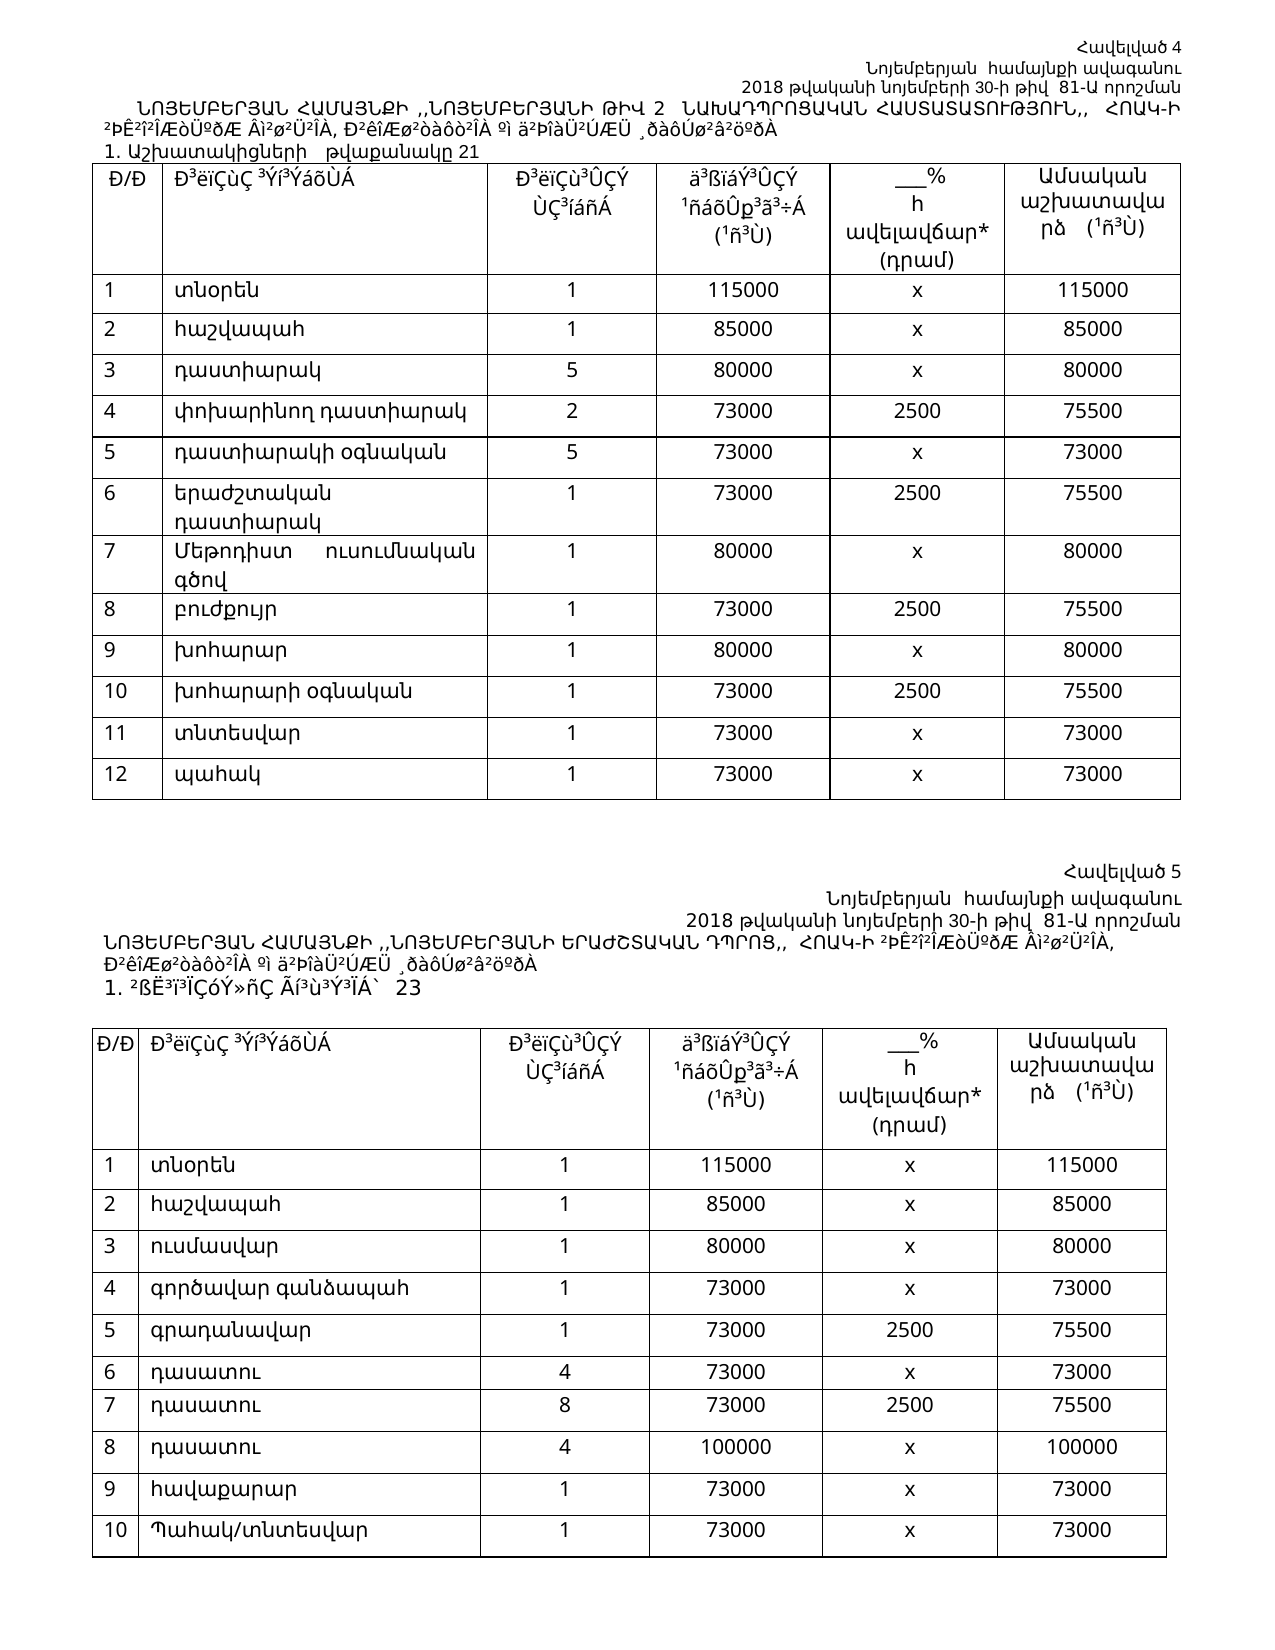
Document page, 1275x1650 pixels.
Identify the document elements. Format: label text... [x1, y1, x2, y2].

table_cell 3 [93, 1231, 138, 1272]
table_cell 75500 [1005, 396, 1180, 436]
table_cell 73000 [650, 1273, 822, 1314]
table_cell 2500 [831, 594, 1004, 634]
table_cell 73000 [998, 1273, 1166, 1314]
table_cell 8 [93, 594, 162, 634]
table_cell 2500 [831, 396, 1004, 436]
table_cell հավաքարար [139, 1474, 480, 1514]
table_cell 1 [488, 759, 656, 799]
table_cell 73000 [650, 1474, 822, 1514]
table_cell երաժշտական դաստիարակ [163, 479, 487, 535]
table_cell 100000 [998, 1432, 1166, 1473]
table_cell 5 [488, 355, 656, 395]
table_cell 73000 [657, 479, 829, 535]
table_cell 73000 [998, 1357, 1166, 1389]
table_cell 2 [93, 1190, 138, 1230]
table_cell x [831, 536, 1004, 593]
table_cell 7 [93, 1390, 138, 1431]
table_cell 80000 [1005, 355, 1180, 395]
table_cell 80000 [657, 536, 829, 593]
table_cell 75500 [998, 1390, 1166, 1431]
table_cell խոհարար [163, 636, 487, 676]
table_cell տնօրեն [163, 275, 487, 313]
table_cell 73000 [650, 1357, 822, 1389]
table_cell x [823, 1190, 997, 1230]
table_cell 11 [93, 718, 162, 758]
table_cell 73000 [657, 718, 829, 758]
table_cell դասատու [139, 1390, 480, 1431]
table_cell 115000 [650, 1150, 822, 1188]
table_cell 80000 [1005, 536, 1180, 593]
table_cell 73000 [998, 1516, 1166, 1556]
table_cell գործավար գանձապահ [139, 1273, 480, 1314]
table_cell 1 [488, 636, 656, 676]
table_cell 73000 [650, 1516, 822, 1556]
table_cell Մեթոդիստ ուսումնական գծով [163, 536, 487, 593]
table_cell x [831, 759, 1004, 799]
table_header ___% հավելավճար* (դրամ) [823, 1029, 997, 1149]
table_cell փոխարինող դաստիարակ [163, 396, 487, 436]
table_cell 80000 [1005, 636, 1180, 676]
table_cell 6 [93, 479, 162, 535]
text 2018 թվականի նոյեմբերի 30-ի թիվ 81-Ա որոշման [103, 910, 1181, 932]
table_cell հաշվապահ [163, 314, 487, 354]
table_cell 1 [481, 1273, 649, 1314]
table_header ä³ßïáÝ³ÛÇÝ ¹ñáõÛք³ã³÷Á (¹ñ³Ù) [650, 1029, 822, 1149]
table_cell 80000 [650, 1231, 822, 1272]
table_cell x [823, 1231, 997, 1272]
table_cell պահակ [163, 759, 487, 799]
table_cell x [831, 355, 1004, 395]
table_cell 1 [93, 1150, 138, 1188]
table_cell գրադանավար [139, 1315, 480, 1356]
table_header Ð³ëïÇùÇ ³Ýí³ÝáõÙÁ [139, 1029, 480, 1149]
table_cell 100000 [650, 1432, 822, 1473]
table_cell դասատու [139, 1357, 480, 1389]
table_cell 115000 [998, 1150, 1166, 1188]
text 2018 թվականի նոյեմբերի 30-ի թիվ 81-Ա որոշման [103, 78, 1181, 97]
table_cell x [823, 1516, 997, 1556]
table_cell 4 [481, 1432, 649, 1473]
table_cell 2500 [831, 479, 1004, 535]
table_header Ð³ëïÇù³ÛÇÝ ÙÇ³íáñÁ [481, 1029, 649, 1149]
table_cell 1 [481, 1516, 649, 1556]
table_cell 5 [93, 438, 162, 477]
table_cell 4 [93, 1273, 138, 1314]
table_cell դասատու [139, 1432, 480, 1473]
table_cell 75500 [1005, 594, 1180, 634]
table_cell 73000 [657, 438, 829, 477]
table_cell x [831, 438, 1004, 477]
table_cell 73000 [998, 1474, 1166, 1514]
table_cell 73000 [1005, 759, 1180, 799]
text ՆՈՅԵՄԲԵՐՅԱՆ ՀԱՄԱՅՆՔԻ ,,ՆՈՅԵՄԲԵՐՅԱՆԻ ԵՐԱԺՇՏԱԿԱՆ ԴՊՐՈՑ,, ՀՈԱԿ-Ի ²ÞÊ²î²ÎÆòÜºðÆ Âì²ø²Ü²ÎÀ, Ð²êîÆø²òàôò²ÎÀ ºì ä²ÞîàÜ²ÚÆÜ ¸ðàôÚø²â²öºðÀ [103, 932, 1181, 976]
table_cell 3 [93, 355, 162, 395]
table_cell 73000 [657, 594, 829, 634]
table_cell 1 [488, 536, 656, 593]
table_cell 1 [488, 479, 656, 535]
table_cell 75500 [1005, 677, 1180, 717]
table_cell 1 [481, 1315, 649, 1356]
table_cell 10 [93, 1516, 138, 1556]
table_header ä³ßïáÝ³ÛÇÝ ¹ñáõÛք³ã³÷Á (¹ñ³Ù) [657, 164, 829, 274]
text Նոյեմբերյան համայնքի ավագանու [103, 59, 1181, 78]
table_cell 2500 [823, 1315, 997, 1356]
text Նոյեմբերյան համայնքի ավագանու [103, 888, 1181, 910]
table_cell x [831, 275, 1004, 313]
text Հավելված 5 [103, 859, 1181, 884]
table_cell 2 [488, 396, 656, 436]
table_cell 5 [488, 438, 656, 477]
table_cell x [831, 314, 1004, 354]
table_cell 85000 [998, 1190, 1166, 1230]
table_header Ամսական աշխատավարձ (¹ñ³Ù) [998, 1029, 1166, 1149]
table_cell 1 [481, 1231, 649, 1272]
table_cell 2 [93, 314, 162, 354]
text ՆՈՅԵՄԲԵՐՅԱՆ ՀԱՄԱՅՆՔԻ ,,ՆՈՅԵՄԲԵՐՅԱՆԻ ԹԻՎ 2 ՆԱԽԱԴՊՐՈՑԱԿԱՆ ՀԱՍՏԱՏԱՏՈՒԹՅՈՒՆ,, ՀՈԱԿ-Ի ²ÞÊ²î²ÎÆòÜºðÆ Âì²ø²Ü²ÎÀ, Ð²êîÆø²òàôò²ÎÀ ºì ä²ÞîàÜ²ÚÆÜ ¸ðàôÚø²â²öºðÀ [103, 97, 1181, 141]
table_cell 1 [481, 1150, 649, 1188]
table_cell տնօրեն [139, 1150, 480, 1188]
table_cell հաշվապահ [139, 1190, 480, 1230]
table_cell 1 [488, 594, 656, 634]
table_cell 6 [93, 1357, 138, 1389]
table_header Ð/Ð [93, 1029, 138, 1149]
table_cell 1 [488, 275, 656, 313]
table_header Ð³ëïÇùÇ ³Ýí³ÝáõÙÁ [163, 164, 487, 274]
table_cell 10 [93, 677, 162, 717]
text 1. Աշխատակիցների թվաքանակը 21 [103, 141, 1181, 163]
table_cell 4 [93, 396, 162, 436]
table_cell 73000 [657, 759, 829, 799]
table_cell 73000 [650, 1315, 822, 1356]
table_cell 1 [488, 718, 656, 758]
table_cell 85000 [650, 1190, 822, 1230]
table_cell 2500 [823, 1390, 997, 1431]
table_cell 73000 [650, 1390, 822, 1431]
table_cell 1 [488, 314, 656, 354]
table_cell 80000 [657, 355, 829, 395]
table_header Ð³ëïÇù³ÛÇÝ ÙÇ³íáñÁ [488, 164, 656, 274]
table_cell 115000 [1005, 275, 1180, 313]
text 1. ²ßË³ï³ÏÇóÝ»ñÇ Ãí³ù³Ý³ÏÁ` 23 [103, 976, 1181, 1000]
table_header Ամսական աշխատավարձ (¹ñ³Ù) [1005, 164, 1180, 274]
table_cell 73000 [657, 677, 829, 717]
table_cell դաստիարակի օգնական [163, 438, 487, 477]
table_cell խոհարարի օգնական [163, 677, 487, 717]
table_cell բուժքույր [163, 594, 487, 634]
table_cell 7 [93, 536, 162, 593]
table_cell x [831, 718, 1004, 758]
table_cell 1 [488, 677, 656, 717]
table_cell 85000 [657, 314, 829, 354]
table_cell տնտեսվար [163, 718, 487, 758]
table_cell 5 [93, 1315, 138, 1356]
table_cell 2500 [831, 677, 1004, 717]
table_cell x [823, 1150, 997, 1188]
table_cell 9 [93, 1474, 138, 1514]
table_cell 75500 [998, 1315, 1166, 1356]
table_cell 73000 [1005, 438, 1180, 477]
text Հավելված 4 [103, 36, 1181, 59]
table_cell 12 [93, 759, 162, 799]
table_cell 75500 [1005, 479, 1180, 535]
table_cell x [823, 1357, 997, 1389]
table_header ___% հավելավճար* (դրամ) [831, 164, 1004, 274]
table_cell 8 [93, 1432, 138, 1473]
table_cell 73000 [1005, 718, 1180, 758]
table_cell 80000 [998, 1231, 1166, 1272]
table_cell x [823, 1273, 997, 1314]
table_cell x [831, 636, 1004, 676]
table_cell Պահակ/տնտեսվար [139, 1516, 480, 1556]
table_cell դաստիարակ [163, 355, 487, 395]
table_cell x [823, 1474, 997, 1514]
table_cell 1 [481, 1190, 649, 1230]
table_cell 1 [93, 275, 162, 313]
table_cell x [823, 1432, 997, 1473]
table_cell 9 [93, 636, 162, 676]
table_cell ուսմասվար [139, 1231, 480, 1272]
table_cell 8 [481, 1390, 649, 1431]
table_header Ð/Ð [93, 164, 162, 274]
table_cell 4 [481, 1357, 649, 1389]
table_cell 80000 [657, 636, 829, 676]
table_cell 1 [481, 1474, 649, 1514]
table_cell 73000 [657, 396, 829, 436]
table_cell 115000 [657, 275, 829, 313]
table_cell 85000 [1005, 314, 1180, 354]
